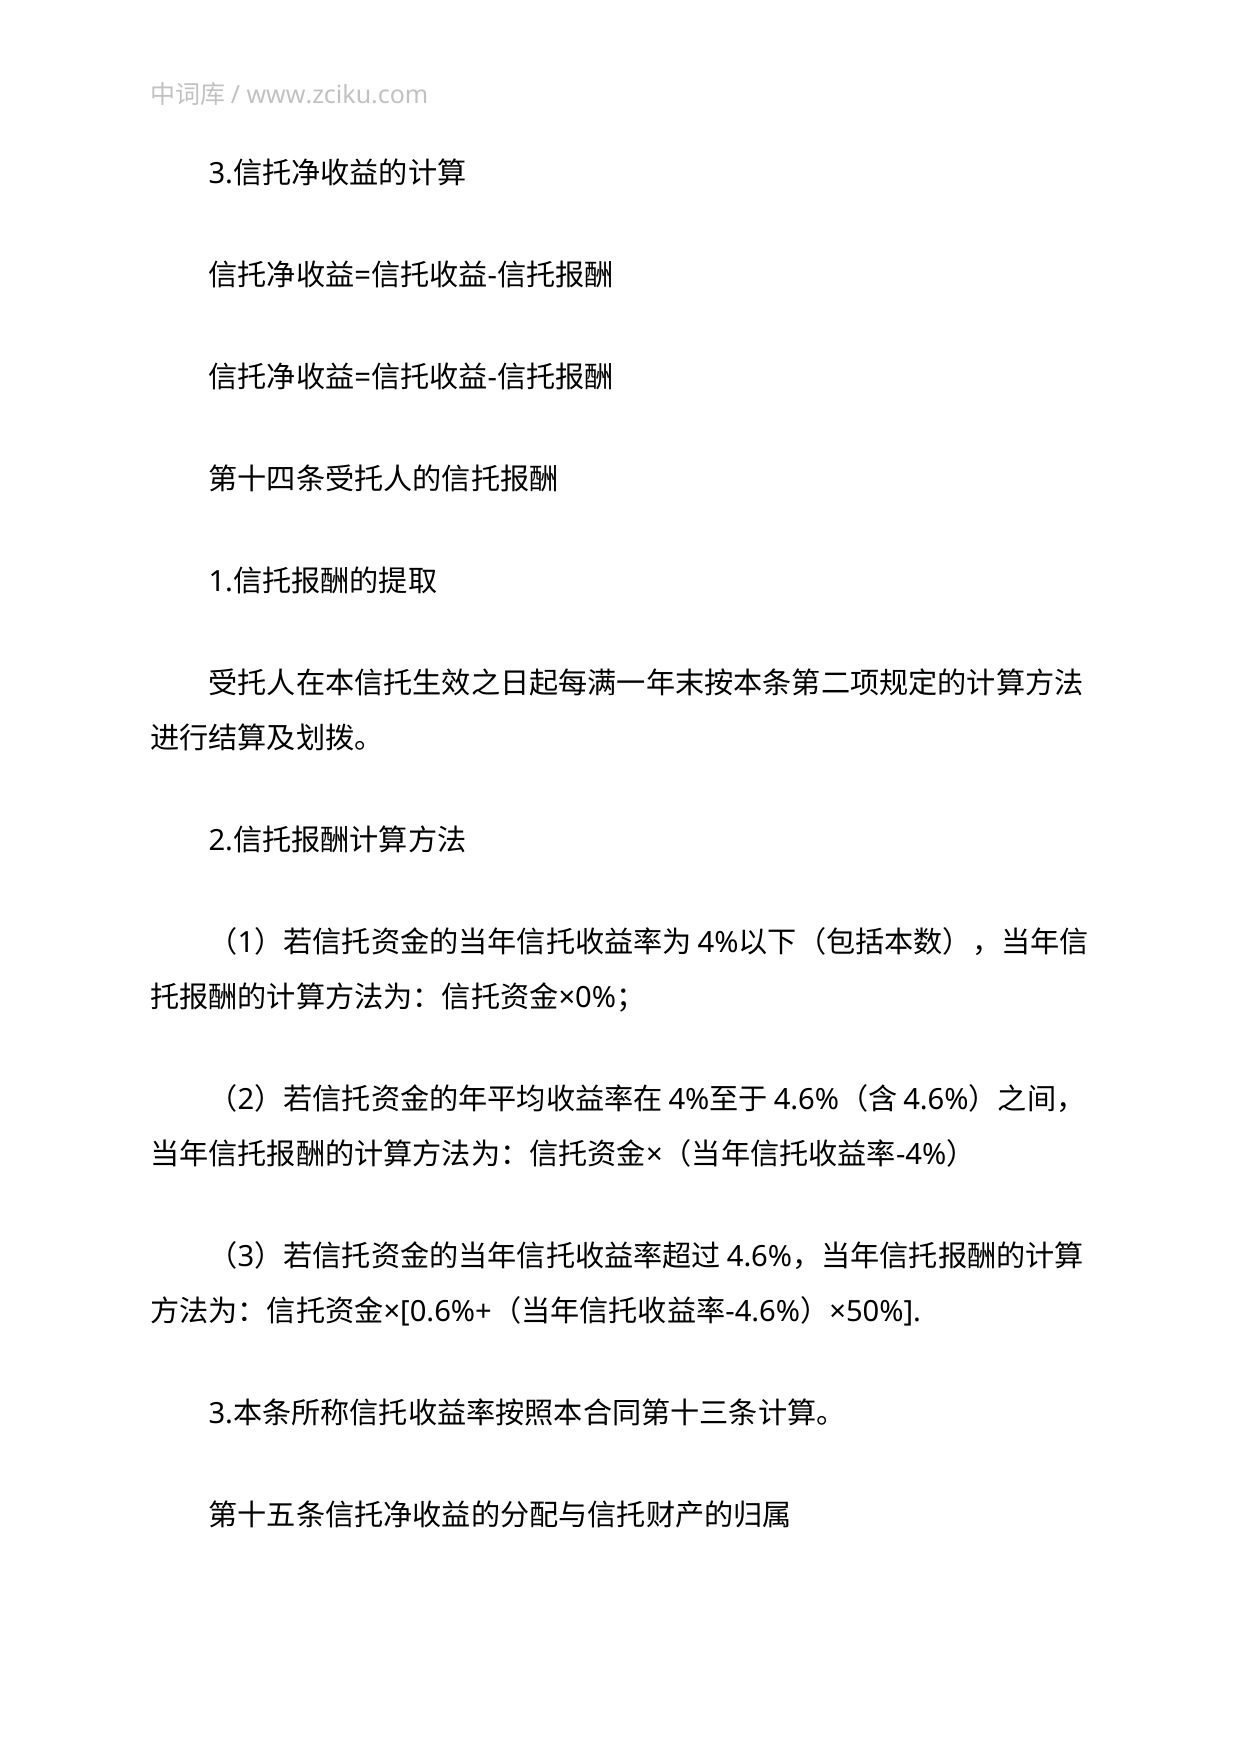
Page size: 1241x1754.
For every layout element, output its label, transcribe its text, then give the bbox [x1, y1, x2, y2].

text 3.本条所称信托收益率按照本合同第十三条计算。 [150, 1389, 1090, 1432]
text 第十四条受托人的信托报酬 [150, 456, 1090, 498]
text （3）若信托资金的当年信托收益率超过4.6%，当年信托报酬的计算方法为：信托资金×[0.6%+（当年信托收益率-4.6%）×50%]. [150, 1232, 1090, 1330]
text 受托人在本信托生效之日起每满一年末按本条第二项规定的计算方法进行结算及划拨。 [150, 660, 1090, 757]
text 第十五条信托净收益的分配与信托财产的归属 [150, 1491, 1090, 1533]
text 2.信托报酬计算方法 [150, 816, 1090, 859]
text （2）若信托资金的年平均收益率在4%至于4.6%（含4.6%）之间，当年信托报酬的计算方法为：信托资金×（当年信托收益率-4%） [150, 1075, 1090, 1173]
text 3.信托净收益的计算 [150, 150, 1090, 192]
text 信托净收益=信托收益-信托报酬 [150, 354, 1090, 396]
text 信托净收益=信托收益-信托报酬 [150, 252, 1090, 294]
text （1）若信托资金的当年信托收益率为4%以下（包括本数），当年信托报酬的计算方法为：信托资金×0%； [150, 918, 1090, 1016]
text 1.信托报酬的提取 [150, 558, 1090, 600]
